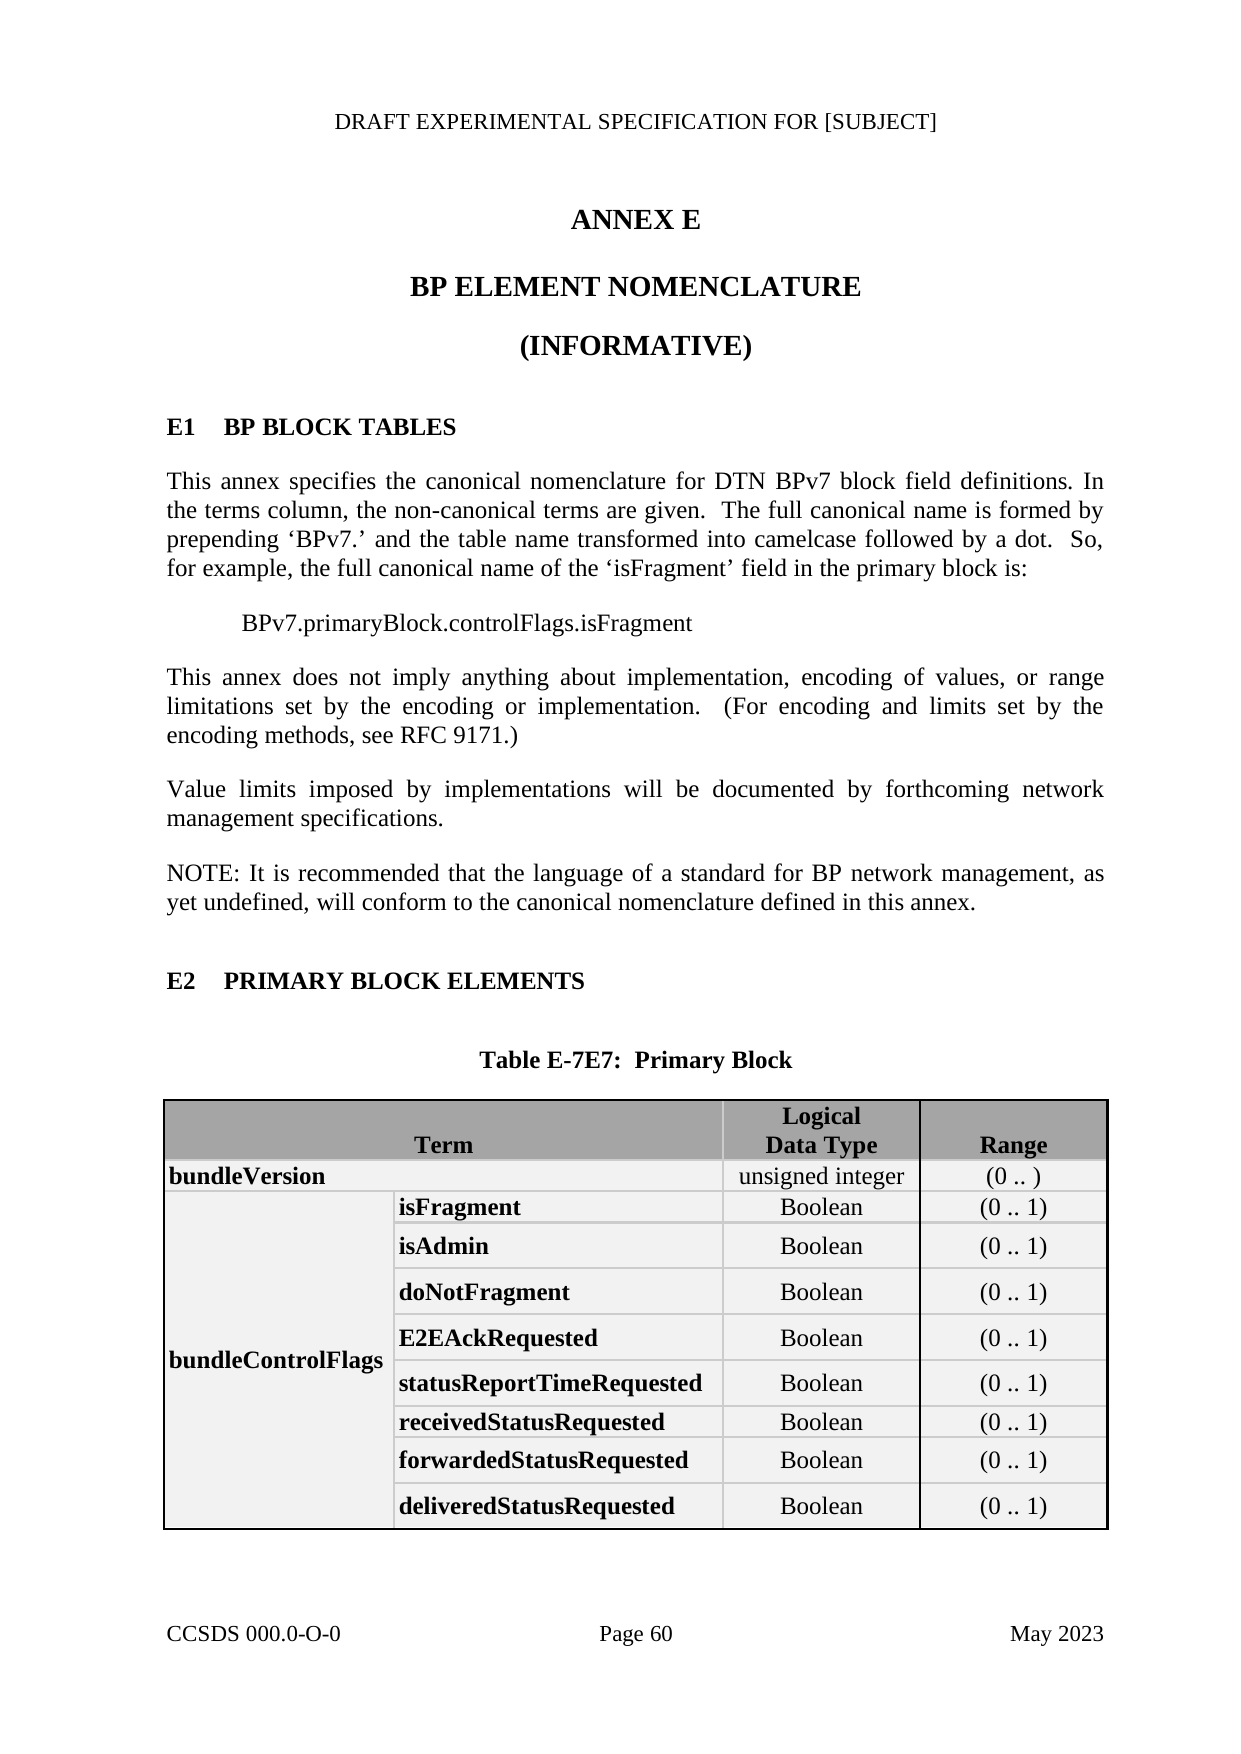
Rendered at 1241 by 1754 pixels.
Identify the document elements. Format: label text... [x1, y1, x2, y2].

table_cell Boolean [724, 1315, 919, 1359]
subtitle BP ELEMENT NOMENCLATURE [166, 202, 1105, 303]
table_cell E2EAckRequested [395, 1315, 722, 1359]
text This annex does not imply anything about implementation, encoding of values, or range limitations set by the encoding or implementation. (For encoding and limits set by the encoding methods, see RFC 9171.) [166, 662, 1105, 749]
table_cell Boolean [724, 1192, 919, 1221]
text BPv7.primaryBlock.controlFlags.isFragment [166, 607, 1105, 637]
text NOTE: It is recommended that the language of a standard for BP network management, as yet undefined, will conform to the canonical nomenclature defined in this annex. [166, 857, 1105, 916]
table_cell (0 .. 1) [921, 1269, 1106, 1313]
text Value limits imposed by implementations will be documented by forthcoming network management specifications. [166, 774, 1105, 832]
table_cell Boolean [724, 1438, 919, 1482]
table_cell statusReportTimeRequested [395, 1361, 722, 1405]
table_cell receivedStatusRequested [395, 1407, 722, 1436]
table_cell (0 .. ) [921, 1161, 1106, 1190]
table_header Logical Data Type [724, 1101, 919, 1159]
table_cell Boolean [724, 1224, 919, 1267]
table_cell (0 .. 1) [921, 1484, 1106, 1527]
table_cell bundleVersion [165, 1161, 722, 1190]
table_cell isFragment [395, 1192, 722, 1221]
table_cell Boolean [724, 1484, 919, 1527]
table_cell (0 .. 1) [921, 1407, 1106, 1436]
text (INFORMATIVE) [166, 328, 1105, 362]
list BP Block Tables [166, 412, 1105, 441]
table_cell unsigned integer [724, 1161, 919, 1190]
table_cell (0 .. 1) [921, 1315, 1106, 1359]
table_cell doNotFragment [395, 1269, 722, 1313]
table_cell (0 .. 1) [921, 1438, 1106, 1482]
table_header Term [165, 1101, 722, 1159]
table_cell (0 .. 1) [921, 1192, 1106, 1221]
table_header Range [921, 1101, 1106, 1159]
text This annex specifies the canonical nomenclature for DTN BPv7 block field definitions. In the terms column, the non-canonical terms are given. The full canonical name is formed by prepending ‘BPv7.’ and the table name transformed into camelcase followed by a dot. So, for example, the full canonical name of the ‘isFragment’ field in the primary block is: [166, 466, 1105, 582]
table_cell deliveredStatusRequested [395, 1484, 722, 1527]
table_cell (0 .. 1) [921, 1361, 1106, 1405]
table_cell bundleControlFlags [165, 1192, 393, 1527]
table_cell forwardedStatusRequested [395, 1438, 722, 1482]
table_cell Boolean [724, 1407, 919, 1436]
table_cell Boolean [724, 1269, 919, 1313]
list Primary Block Elements [166, 966, 1105, 995]
table_cell Boolean [724, 1361, 919, 1405]
table_cell (0 .. 1) [921, 1224, 1106, 1267]
table_cell isAdmin [395, 1224, 722, 1267]
